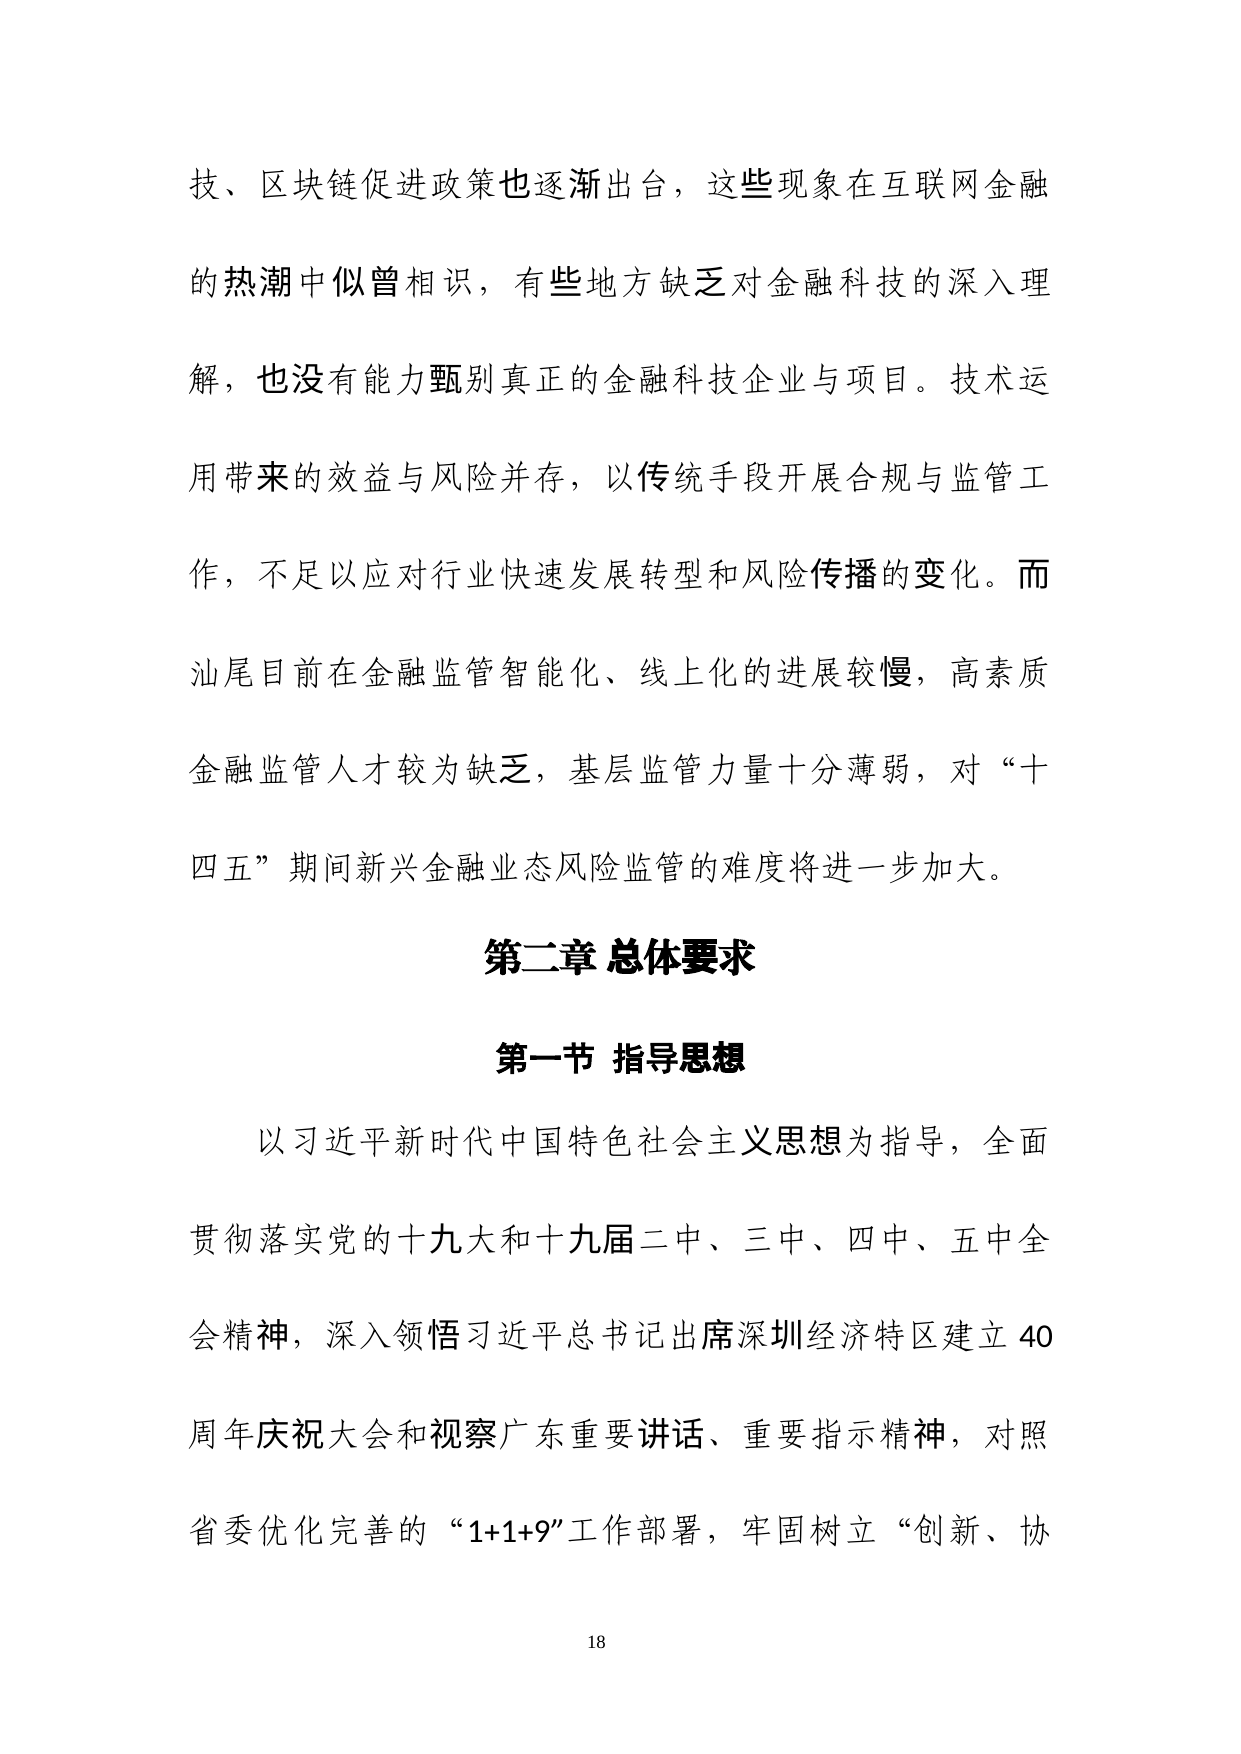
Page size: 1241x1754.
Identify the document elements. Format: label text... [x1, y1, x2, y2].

subtitle 第一节 指导思想 [187, 1023, 1053, 1088]
subtitle 第二章 总体要求 [187, 926, 1053, 991]
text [187, 1107, 1053, 1562]
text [187, 150, 1053, 897]
